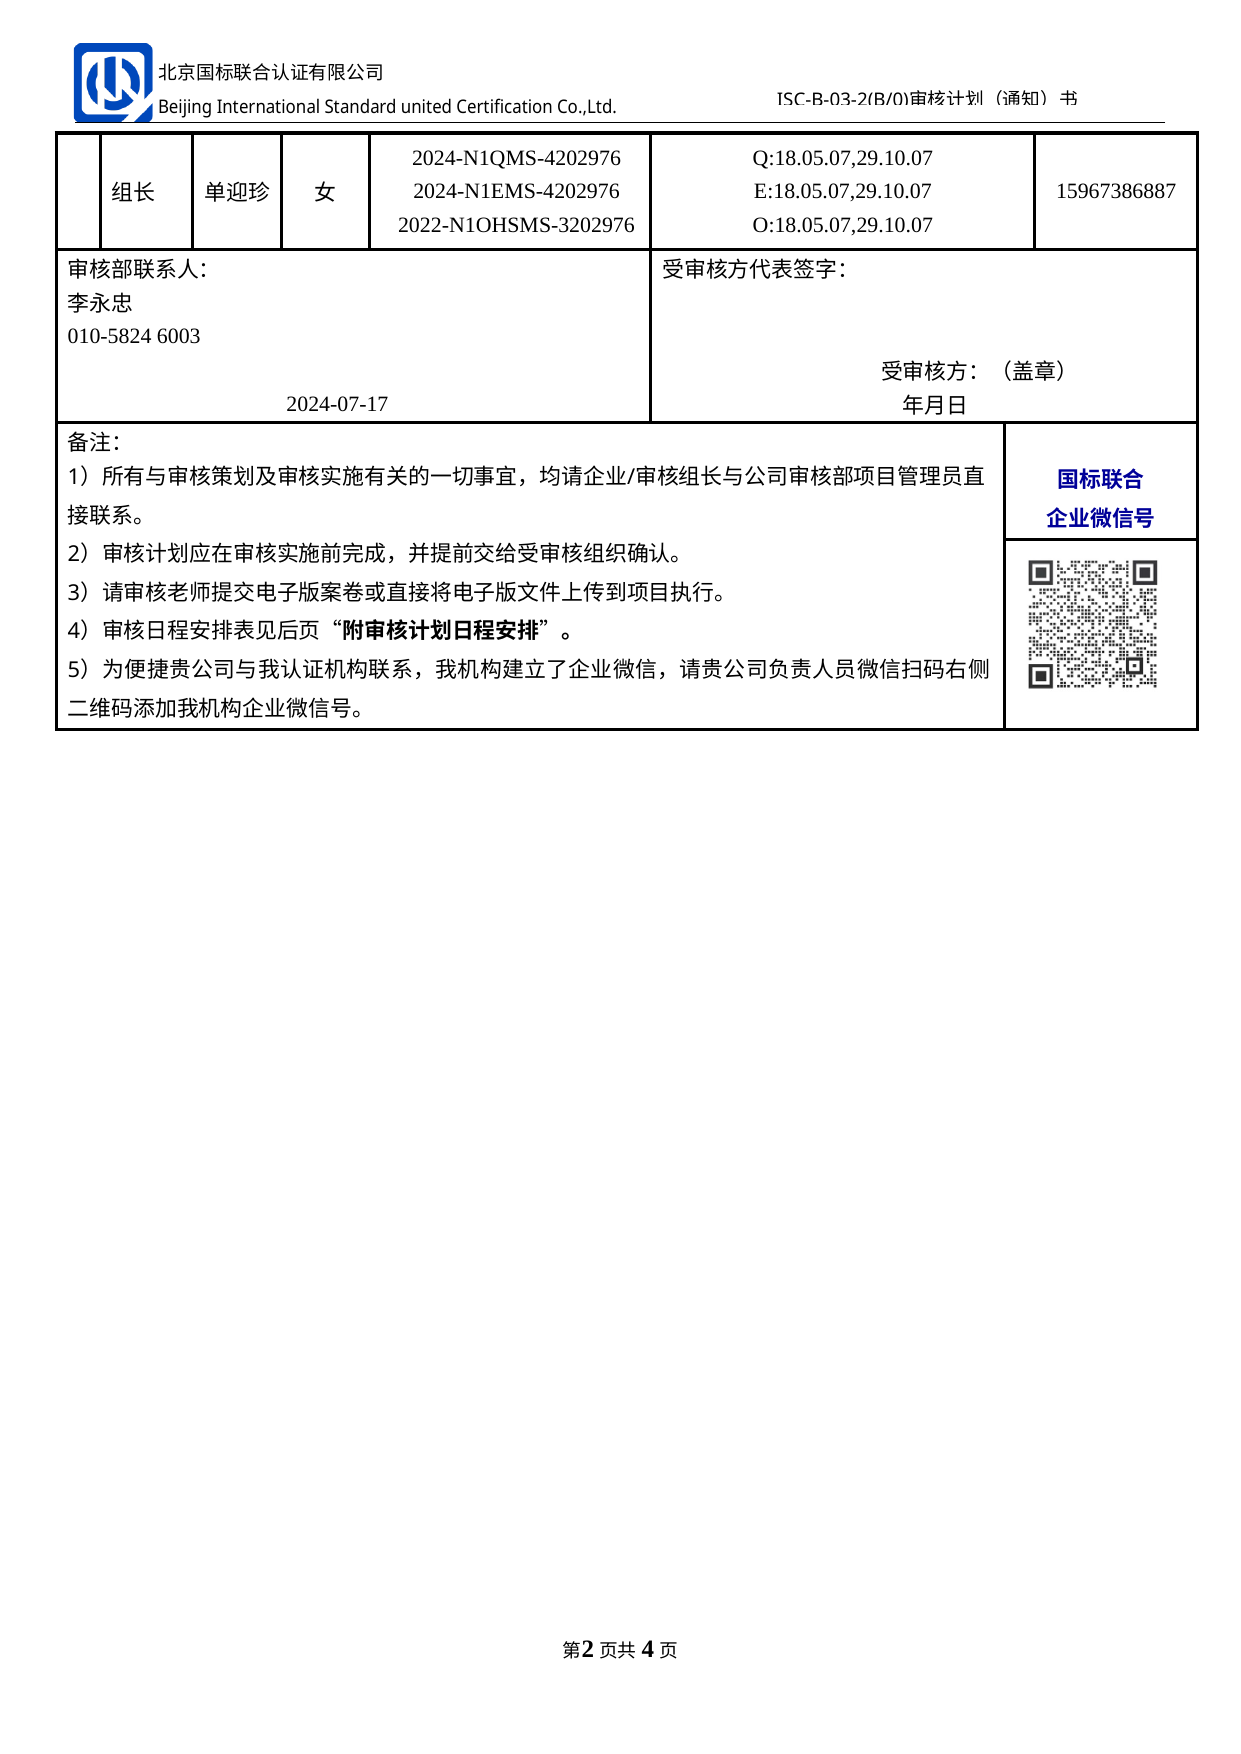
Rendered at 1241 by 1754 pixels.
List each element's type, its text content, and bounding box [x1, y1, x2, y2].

table_cell 15967386887 [1036, 135, 1196, 248]
table_cell Q:18.05.07,29.10.07 E:18.05.07,29.10.07 O:18.05.07,29.10.07 [652, 135, 1033, 248]
table_cell 2024-N1QMS-4202976 2024-N1EMS-4202976 2022-N1OHSMS-3202976 [371, 135, 649, 248]
table_cell 备注： 1）所有与审核策划及审核实施有关的一切事宜，均请企业/审核组长与公司审核部项目管理员直接联系。 2）审核计划应在审核实施前完成，并提前交给受审核组织确认。 3）请审核老师提交电子版案卷或直接将电子版文件上传到项目执行。 4）审核日程安排表见后页“附审核计划日程安排”。 5）为便捷贵公司与我认证机构联系，我机构建立了企业微信，请贵公司负责人员微信扫码右侧二维码添加我机构企业微信号。 [58, 424, 1003, 728]
picture [1020, 554, 1166, 698]
table_cell 国标联合 企业微信号 [1006, 424, 1196, 538]
table_cell 组长 [102, 135, 191, 248]
table_cell 审核部联系人： 李永忠 010-5824 6003 2024-07-17 [58, 251, 649, 421]
picture [73, 43, 153, 123]
table_cell [1006, 541, 1196, 728]
table_cell 受审核方代表签字： 受审核方：（盖章） 年月日 [652, 251, 1196, 421]
table_cell 单迎珍 [194, 135, 280, 248]
table_cell 女 [283, 135, 368, 248]
table_cell [58, 135, 99, 248]
